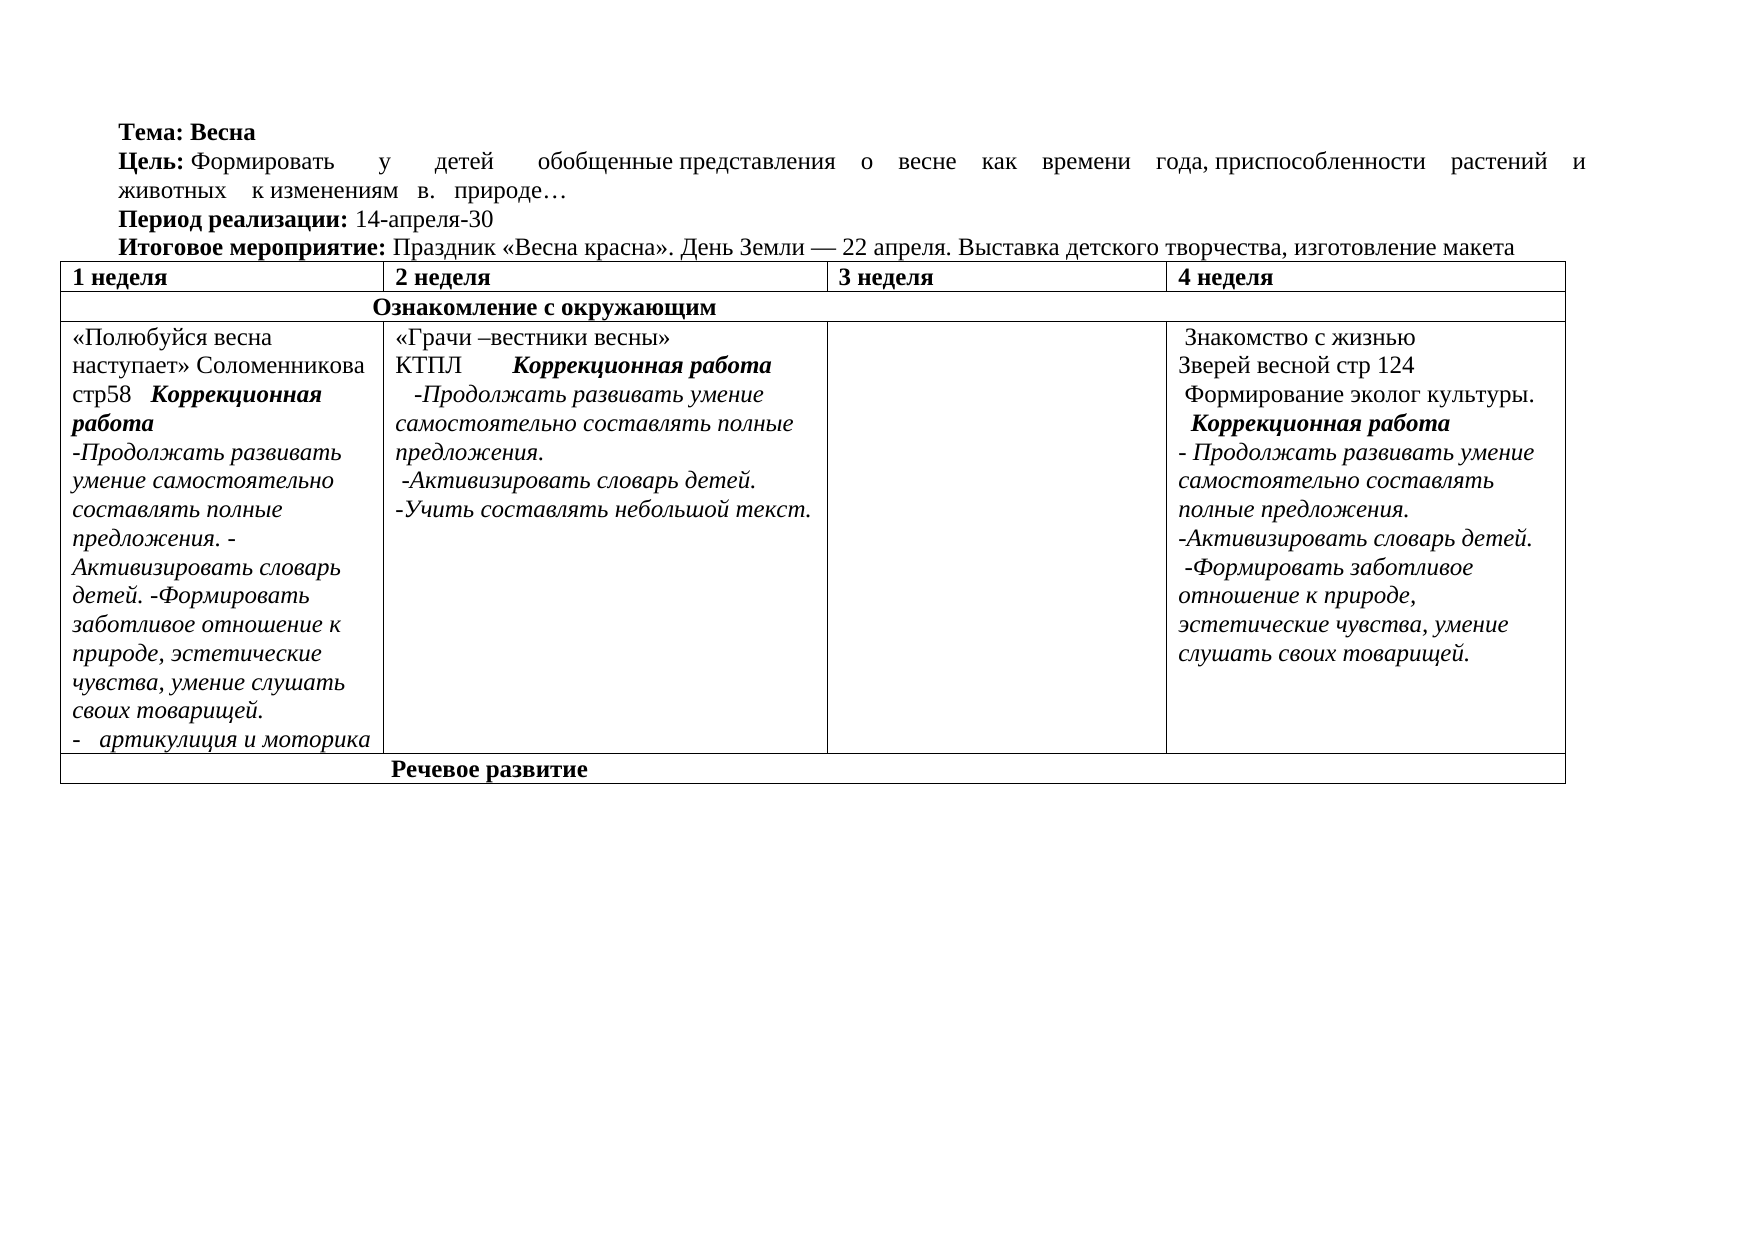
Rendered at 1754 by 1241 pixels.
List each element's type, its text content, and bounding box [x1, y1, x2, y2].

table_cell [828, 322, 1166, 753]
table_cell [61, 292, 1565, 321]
text Цель: Формировать у детей обобщенные представления о весне как времени года, приспособленности растений и животных к изменениям в. природе… [118, 146, 1636, 204]
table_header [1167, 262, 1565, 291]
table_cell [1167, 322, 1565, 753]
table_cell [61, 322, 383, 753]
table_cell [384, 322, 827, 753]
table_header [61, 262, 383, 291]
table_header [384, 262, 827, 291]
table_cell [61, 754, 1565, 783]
text Период реализации: 14-апреля-30 [118, 204, 1636, 232]
text Тема: Весна [118, 117, 1636, 146]
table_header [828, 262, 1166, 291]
text Итоговое мероприятие: Праздник «Весна красна». День Земли — 22 апреля. Выставка детского творчества, изготовление макета [118, 232, 1636, 261]
